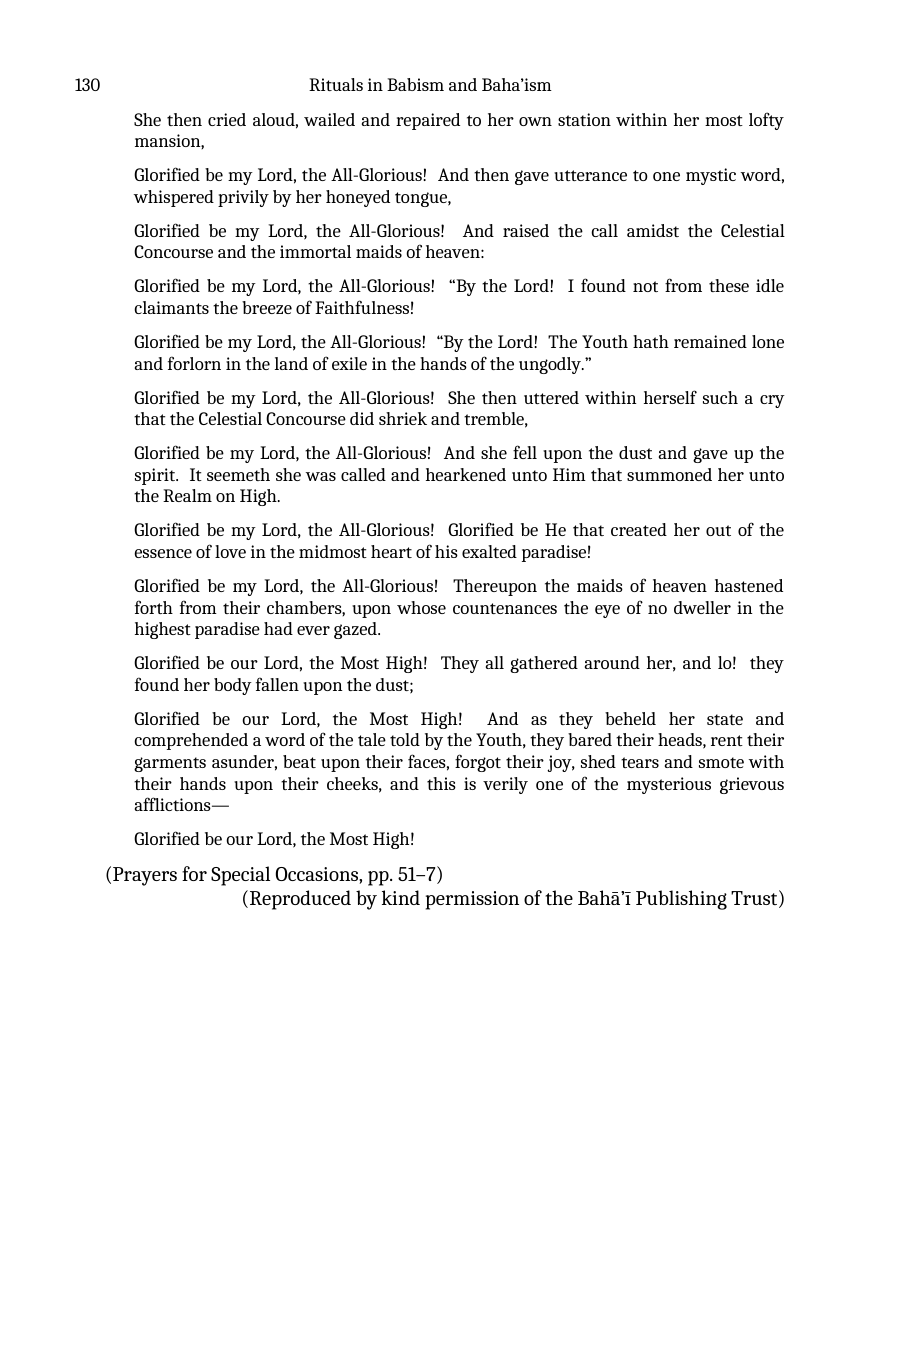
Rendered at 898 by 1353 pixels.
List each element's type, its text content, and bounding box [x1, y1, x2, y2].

text Glorified be my Lord, the All-Glorious! And she fell upon the dust and gave up the spirit. It seemeth she was called and hearkened unto Him that summoned her unto the Realm on High. [134, 443, 786, 507]
text (Prayers for Special Occasions, pp. 51–7) [75, 863, 786, 887]
text Glorified be our Lord, the Most High! And as they beheld her state and comprehended a word of the tale told by the Youth, they bared their heads, rent their garments asunder, beat upon their faces, forgot their joy, shed tears and smote with their hands upon their cheeks, and this is verily one of the mysterious grievous afflictions— [134, 708, 786, 816]
text Glorified be our Lord, the Most High! [134, 829, 786, 850]
text Glorified be my Lord, the All-Glorious! Thereupon the maids of heaven hastened forth from their chambers, upon whose countenances the eye of no dweller in the highest paradise had ever gazed. [134, 576, 786, 640]
text (Reproduced by kind permission of the Bahā’ī Publishing Trust) [75, 887, 786, 911]
text Glorified be my Lord, the All-Glorious! “By the Lord! The Youth hath remained lone and forlorn in the land of exile in the hands of the ungodly.” [134, 332, 786, 375]
text Glorified be my Lord, the All-Glorious! And raised the call amidst the Celestial Concourse and the immortal maids of heaven: [134, 220, 786, 263]
text Glorified be my Lord, the All-Glorious! Glorified be He that created her out of the essence of love in the midmost heart of his exalted paradise! [134, 520, 786, 563]
text Glorified be my Lord, the All-Glorious! “By the Lord! I found not from these idle claimants the breeze of Faithfulness! [134, 276, 786, 319]
text She then cried aloud, wailed and repaired to her own station within her most lofty mansion, [134, 109, 786, 152]
text Glorified be my Lord, the All-Glorious! And then gave utterance to one mystic word, whispered privily by her honeyed tongue, [134, 165, 786, 208]
text Glorified be our Lord, the Most High! They all gathered around her, and lo! they found her body fallen upon the dust; [134, 653, 786, 696]
text Glorified be my Lord, the All-Glorious! She then uttered within herself such a cry that the Celestial Concourse did shriek and tremble, [134, 387, 786, 430]
